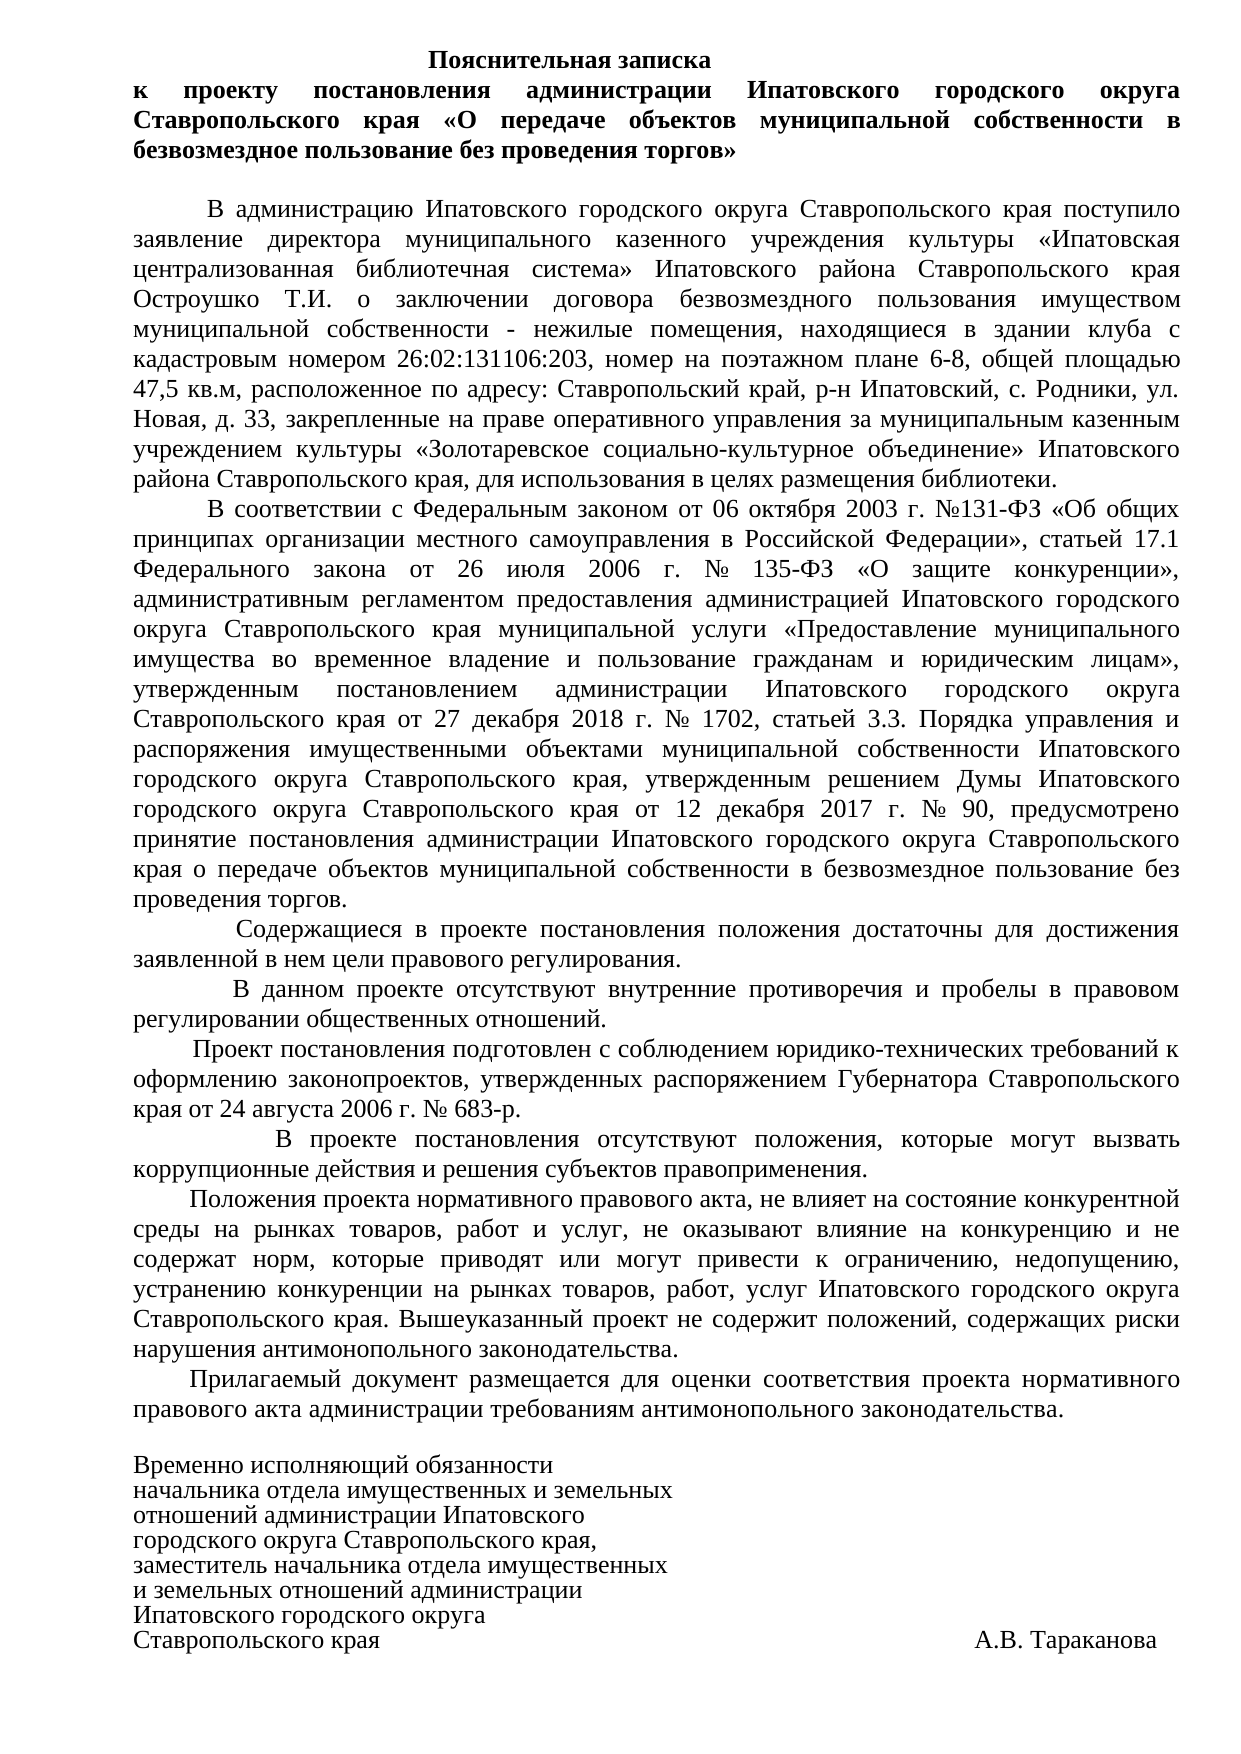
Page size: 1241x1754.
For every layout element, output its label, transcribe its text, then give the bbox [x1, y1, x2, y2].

text Прилагаемый документ размещается для оценки соответствия проекта нормативного правового акта администрации требованиям антимонопольного законодательства. [133, 1363, 1181, 1423]
text Содержащиеся в проекте постановления положения достаточны для достижения заявленной в нем цели правового регулирования. [133, 913, 1181, 973]
text городского округа Ставропольского края, [133, 1528, 1181, 1553]
text и земельных отношений администрации [133, 1578, 1181, 1603]
text В проекте постановления отсутствуют положения, которые могут вызвать коррупционные действия и решения субъектов правоприменения. [133, 1123, 1181, 1183]
text начальника отдела имущественных и земельных [133, 1478, 1181, 1503]
text В данном проекте отсутствуют внутренние противоречия и пробелы в правовом регулировании общественных отношений. [133, 973, 1181, 1033]
text Пояснительная записка [354, 44, 1181, 74]
text заместитель начальника отдела имущественных [133, 1553, 1181, 1578]
text Ставропольского края А.В. Тараканова [133, 1628, 1181, 1653]
text В администрацию Ипатовского городского округа Ставропольского края поступило заявление директора муниципального казенного учреждения культуры «Ипатовская централизованная библиотечная система» Ипатовского района Ставропольского края Остроушко Т.И. о заключении договора безвозмездного пользования имуществом муниципальной собственности - нежилые помещения, находящиеся в здании клуба с кадастровым номером 26:02:131106:203, номер на поэтажном плане 6-8, общей площадью 47,5 кв.м, расположенное по адресу: Ставропольский край, р-н Ипатовский, с. Родники, ул. Новая, д. 33, закрепленные на праве оперативного управления за муниципальным казенным учреждением культуры «Золотаревское социально-культурное объединение» Ипатовского района Ставропольского края, для использования в целях размещения библиотеки. [133, 193, 1181, 493]
text В соответствии с Федеральным законом от 06 октября 2003 г. №131-ФЗ «Об общих принципах организации местного самоуправления в Российской Федерации», статьей 17.1 Федерального закона от 26 июля 2006 г. № 135-ФЗ «О защите конкуренции», административным регламентом предоставления администрацией Ипатовского городского округа Ставропольского края муниципальной услуги «Предоставление муниципального имущества во временное владение и пользование гражданам и юридическим лицам», утвержденным постановлением администрации Ипатовского городского округа Ставропольского края от 27 декабря 2018 г. № 1702, статьей 3.3. Порядка управления и распоряжения имущественными объектами муниципальной собственности Ипатовского городского округа Ставропольского края, утвержденным решением Думы Ипатовского городского округа Ставропольского края от 12 декабря 2017 г. № 90, предусмотрено принятие постановления администрации Ипатовского городского округа Ставропольского края о передаче объектов муниципальной собственности в безвозмездное пользование без проведения торгов. [133, 493, 1181, 913]
text к проекту постановления администрации Ипатовского городского округа Ставропольского края «О передаче объектов муниципальной собственности в безвозмездное пользование без проведения торгов» [133, 74, 1181, 164]
text Ипатовского городского округа [133, 1603, 1181, 1628]
text отношений администрации Ипатовского [133, 1503, 1181, 1528]
text Положения проекта нормативного правового акта, не влияет на состояние конкурентной среды на рынках товаров, работ и услуг, не оказывают влияние на конкуренцию и не содержат норм, которые приводят или могут привести к ограничению, недопущению, устранению конкуренции на рынках товаров, работ, услуг Ипатовского городского округа Ставропольского края. Вышеуказанный проект не содержит положений, содержащих риски нарушения антимонопольного законодательства. [133, 1183, 1181, 1363]
text Проект постановления подготовлен с соблюдением юридико-технических требований к оформлению законопроектов, утвержденных распоряжением Губернатора Ставропольского края от 24 августа . № 683-р. [133, 1033, 1181, 1123]
text Временно исполняющий обязанности [133, 1453, 1181, 1478]
